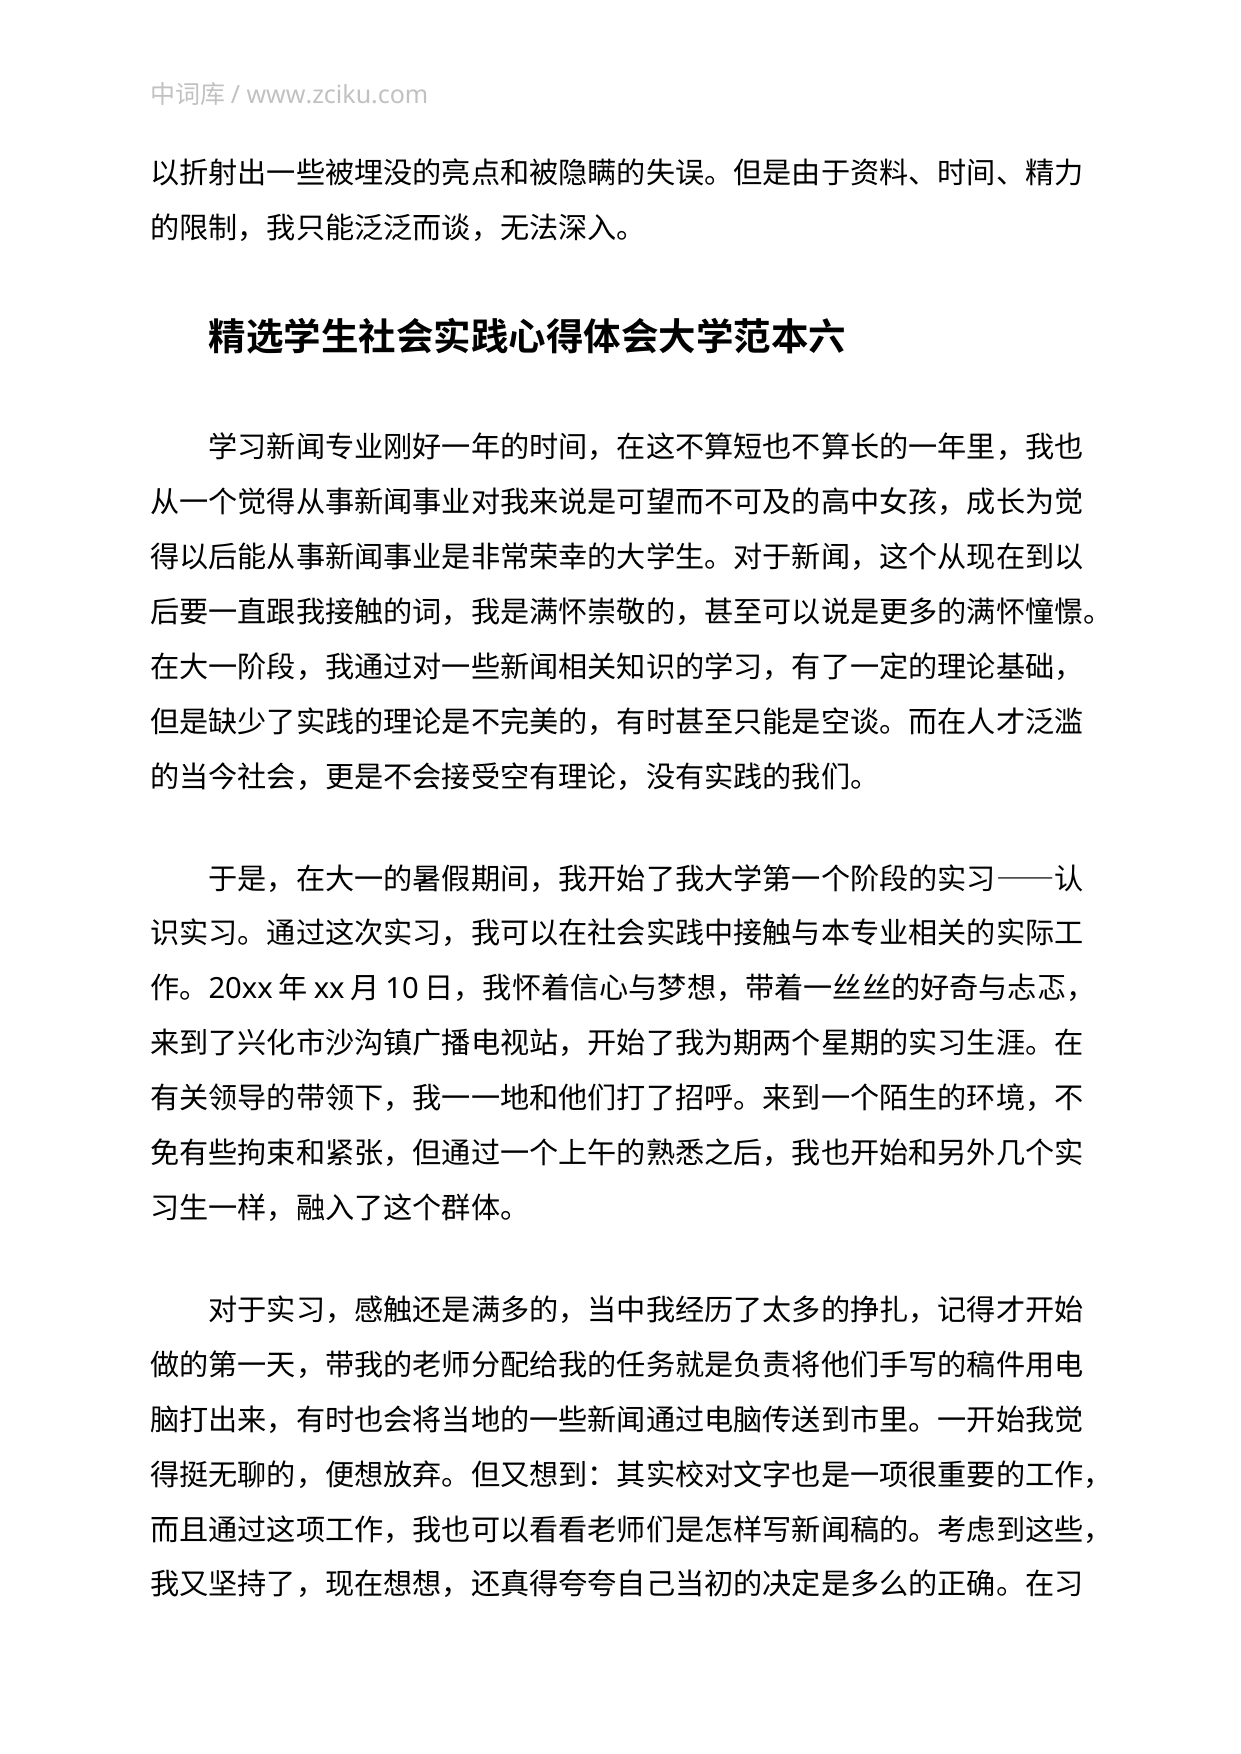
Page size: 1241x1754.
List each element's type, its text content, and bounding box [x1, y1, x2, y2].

text 于是，在大一的暑假期间，我开始了我大学第一个阶段的实习——认识实习。通过这次实习，我可以在社会实践中接触与本专业相关的实际工作。20xx年xx月10日，我怀着信心与梦想，带着一丝丝的好奇与忐忑，来到了兴化市沙沟镇广播电视站，开始了我为期两个星期的实习生涯。在有关领导的带领下，我一一地和他们打了招呼。来到一个陌生的环境，不免有些拘束和紧张，但通过一个上午的熟悉之后，我也开始和另外几个实习生一样，融入了这个群体。 [150, 855, 1090, 1227]
text 学习新闻专业刚好一年的时间，在这不算短也不算长的一年里，我也从一个觉得从事新闻事业对我来说是可望而不可及的高中女孩，成长为觉得以后能从事新闻事业是非常荣幸的大学生。对于新闻，这个从现在到以后要一直跟我接触的词，我是满怀崇敬的，甚至可以说是更多的满怀憧憬。在大一阶段，我通过对一些新闻相关知识的学习，有了一定的理论基础，但是缺少了实践的理论是不完美的，有时甚至只能是空谈。而在人才泛滥的当今社会，更是不会接受空有理论，没有实践的我们。 [150, 424, 1090, 796]
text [150, 150, 1090, 247]
text 精选学生社会实践心得体会大学范本六 [150, 307, 1090, 361]
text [150, 1286, 1090, 1603]
